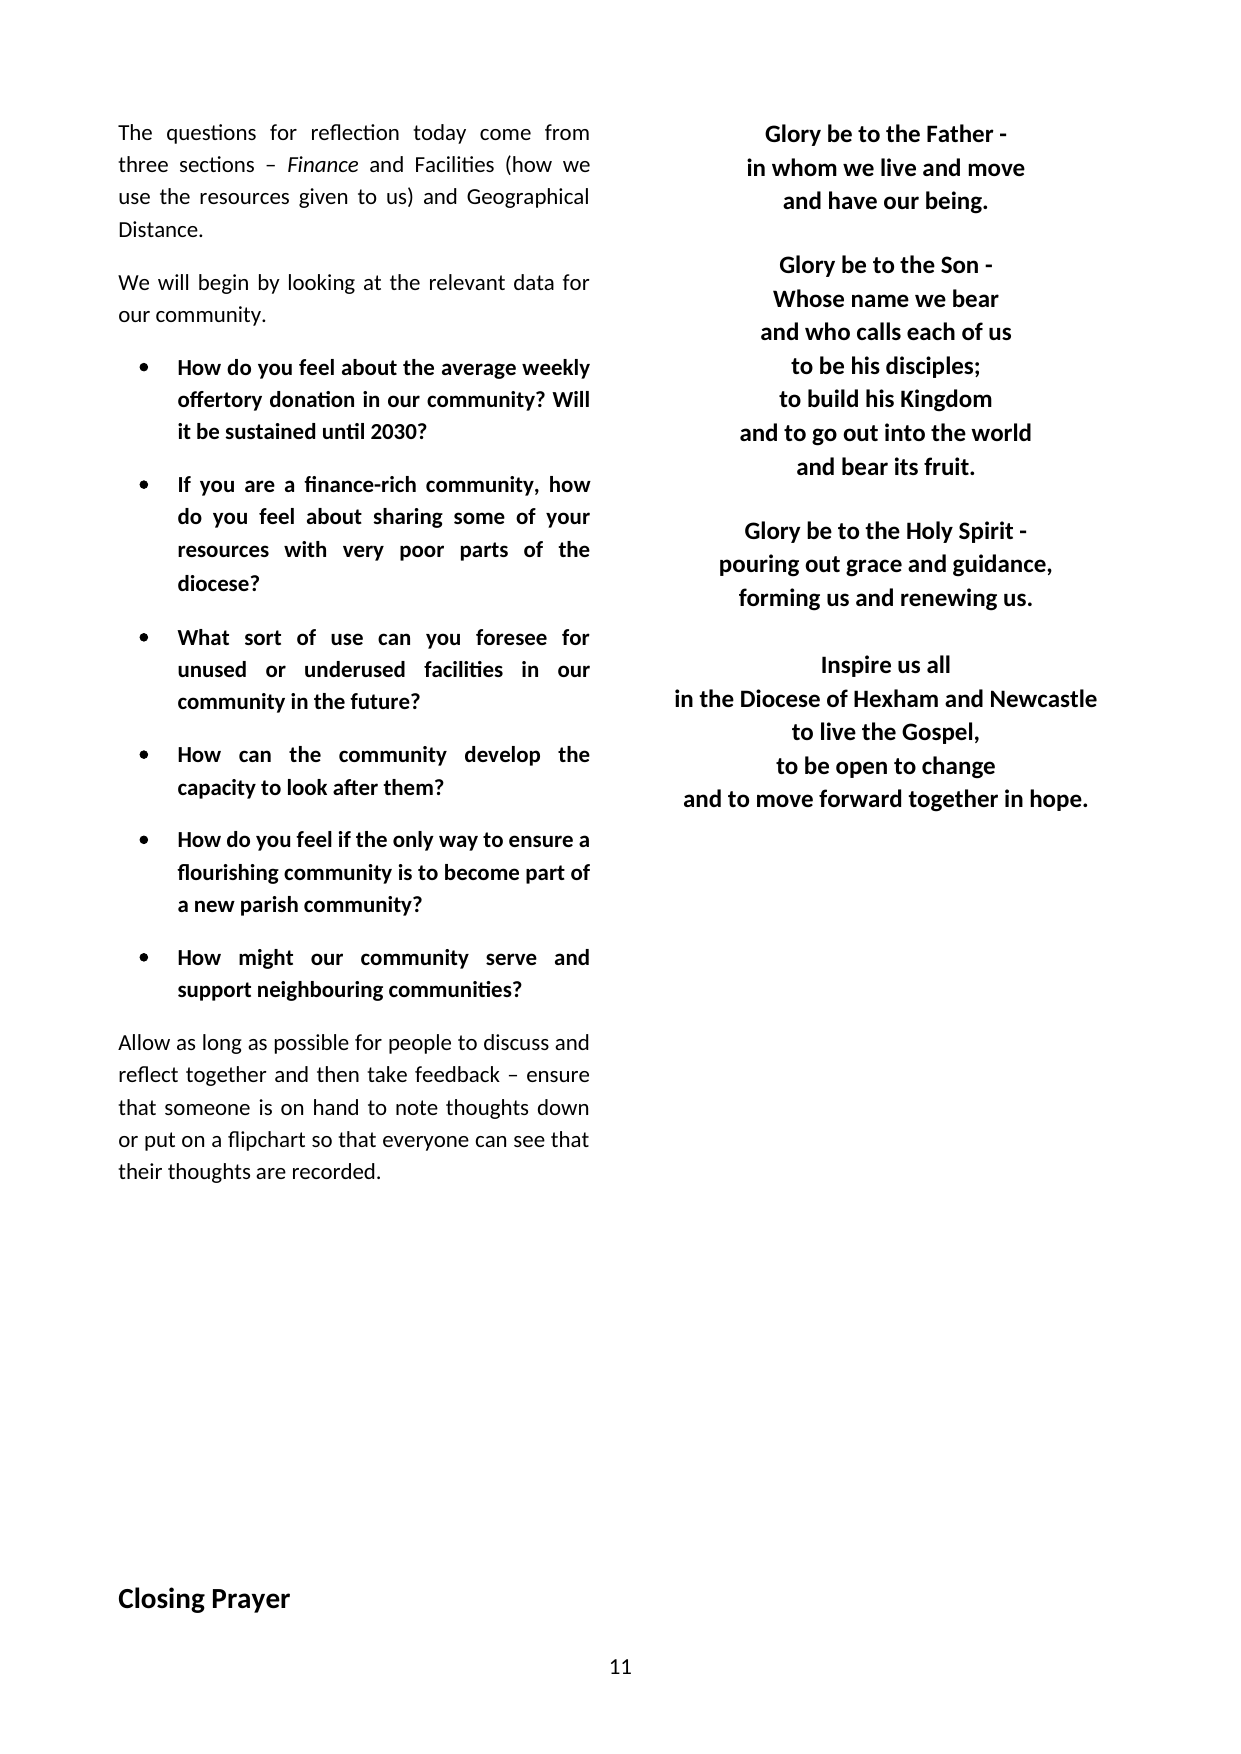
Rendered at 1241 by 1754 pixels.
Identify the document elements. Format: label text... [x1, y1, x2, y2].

text and to go out into the world [649, 417, 1122, 448]
text pouring out grace and guidance, [649, 548, 1122, 579]
list How do you feel if the only way to ensure a flourishing community is to become part of a new parish community? [140, 826, 591, 918]
list What sort of use can you foresee for unused or underused facilities in our community in the future? [140, 623, 591, 715]
text Glory be to the Father - [649, 118, 1122, 149]
text and have our being. [649, 185, 1122, 216]
text forming us and renewing us. [649, 582, 1122, 613]
text in whom we live and move [649, 152, 1122, 182]
text to live the Gospel, [649, 716, 1122, 747]
text and to move forward together in hope. [649, 783, 1122, 814]
text The questions for reflection today come from three sections – Finance and Facilities (how we use the resources given to us) and Geographical Distance. [118, 118, 591, 243]
list How might our community serve and support neighbouring communities? [140, 943, 591, 1003]
text in the Diocese of Hexham and Newcastle [649, 683, 1122, 713]
text Allow as long as possible for people to discuss and reflect together and then take feedback – ensure that someone is on hand to note thoughts down or put on a flipchart so that everyone can see that their thoughts are recorded. [118, 1028, 591, 1185]
text Glory be to the Son - [649, 249, 1122, 280]
text to be open to change [649, 750, 1122, 780]
text Glory be to the Holy Spirit - [649, 515, 1122, 546]
text We will begin by looking at the relevant data for our community. [118, 268, 591, 328]
text and bear its fruit. [649, 451, 1122, 481]
list How do you feel about the average weekly offertory donation in our community? Will it be sustained until 2030? [140, 353, 591, 445]
text Inspire us all [649, 649, 1122, 680]
text to build his Kingdom [649, 384, 1122, 414]
text Whose name we bear [649, 283, 1122, 313]
text and who calls each of us [649, 317, 1122, 347]
list How can the community develop the capacity to look after them? [140, 740, 591, 801]
text Closing Prayer [118, 1581, 591, 1616]
list If you are a finance-rich community, how do you feel about sharing some of your resources with very poor parts of the diocese? [140, 470, 591, 598]
text to be his disciples; [649, 350, 1122, 381]
